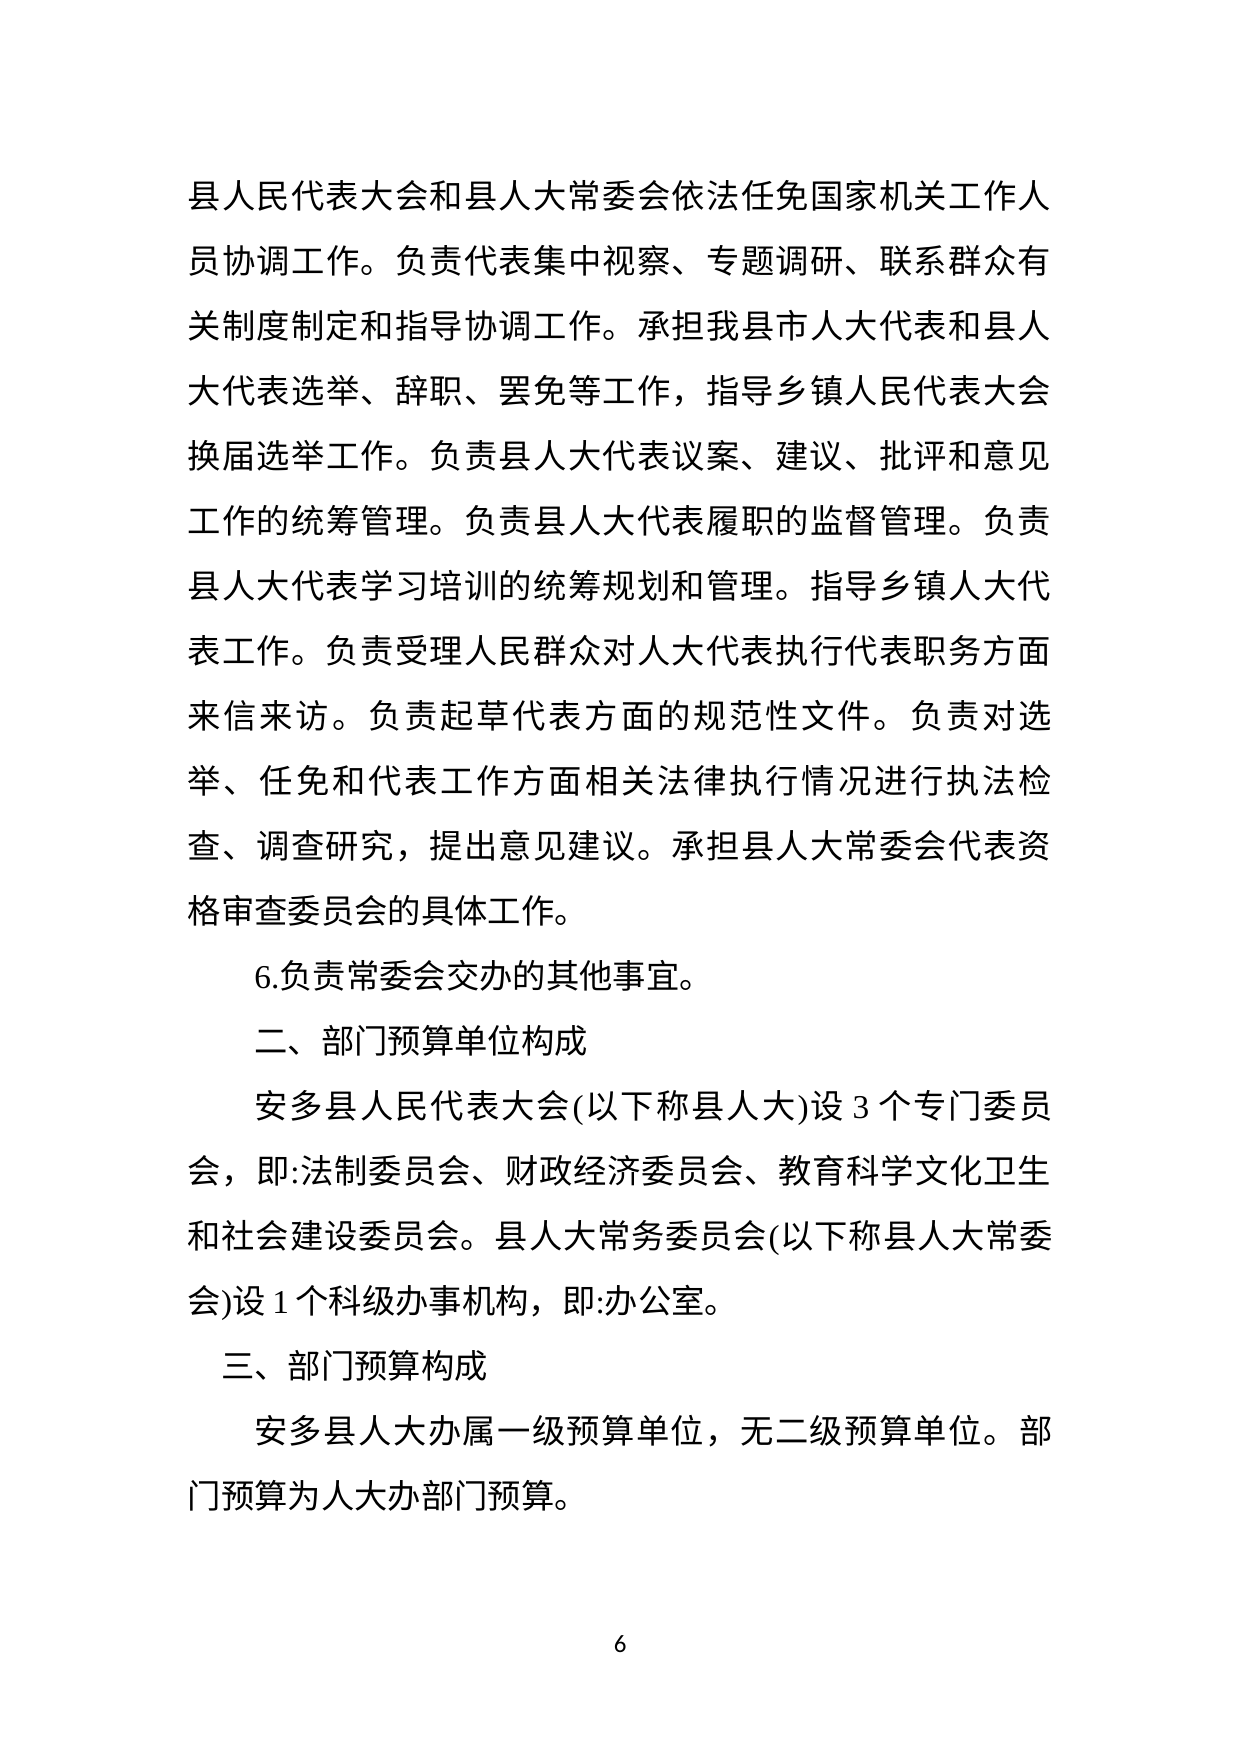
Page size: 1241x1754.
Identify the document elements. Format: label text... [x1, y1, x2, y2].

text 三、部门预算构成 [187, 1332, 1053, 1397]
text 6.负责常委会交办的其他事宜。 [187, 942, 1053, 1007]
text 二、部门预算单位构成 [187, 1007, 1053, 1072]
text 安多县人民代表大会(以下称县人大)设3个专门委员会，即:法制委员会、财政经济委员会、教育科学文化卫生和社会建设委员会。县人大常务委员会(以下称县人大常委会)设1个科级办事机构，即:办公室。 [187, 1072, 1053, 1332]
text 安多县人大办属一级预算单位，无二级预算单位。部门预算为人大办部门预算。 [187, 1397, 1053, 1527]
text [187, 162, 1053, 942]
